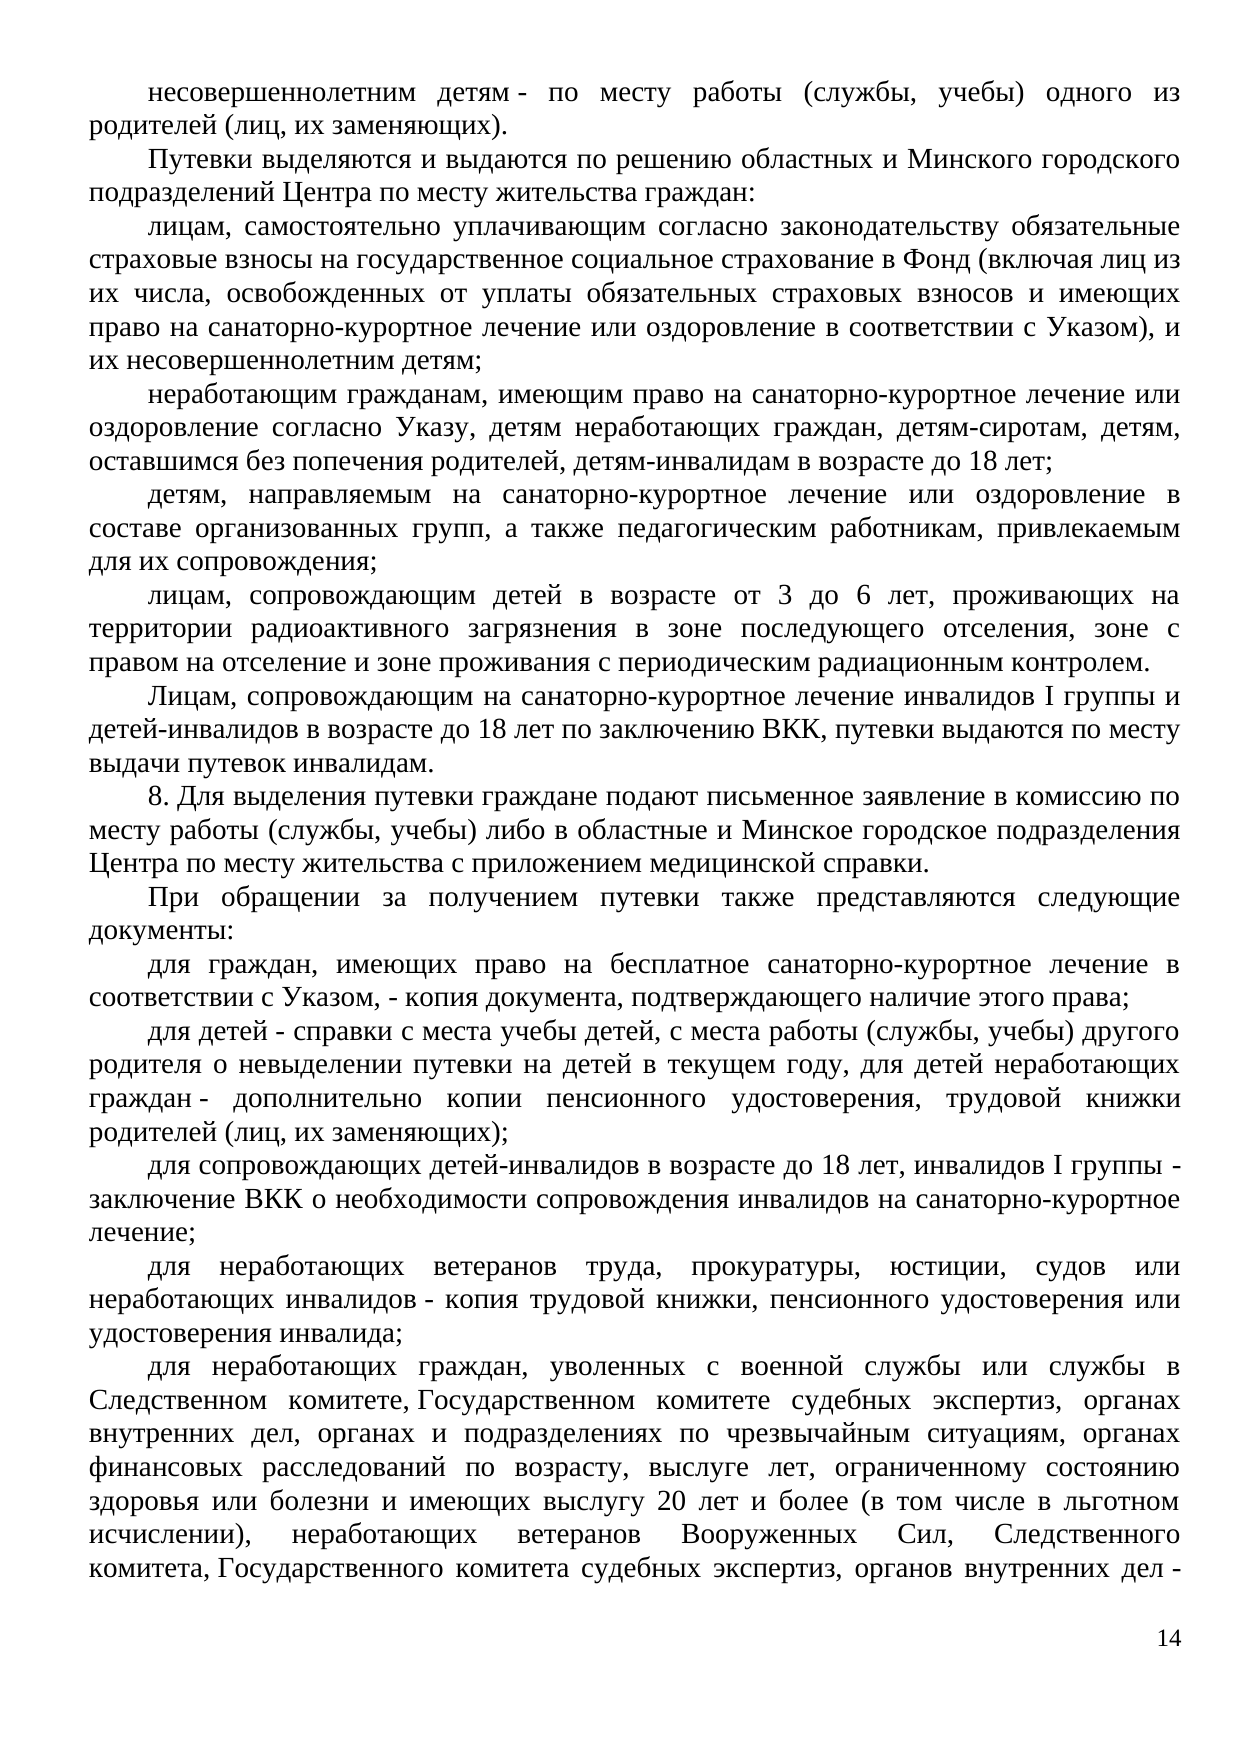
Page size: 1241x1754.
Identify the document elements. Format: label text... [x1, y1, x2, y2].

text неработающим гражданам, имеющим право на санаторно-курортное лечение или оздоровление согласно Указу, детям неработающих граждан, детям-сиротам, детям, оставшимся без попечения родителей, детям-инвалидам в возрасте до 18 лет; [89, 376, 1181, 476]
text Путевки выделяются и выдаются по решению областных и Минского городского подразделений Центра по месту жительства граждан: [89, 141, 1181, 208]
text Лицам, сопровождающим на санаторно-курортное лечение инвалидов I группы и детей-инвалидов в возрасте до 18 лет по заключению ВКК, путевки выдаются по месту выдачи путевок инвалидам. [89, 678, 1181, 778]
text лицам, самостоятельно уплачивающим согласно законодательству обязательные страховые взносы на государственное социальное страхование в Фонд (включая лиц из их числа, освобожденных от уплаты обязательных страховых взносов и имеющих право на санаторно-курортное лечение или оздоровление в соответствии с Указом), и их несовершеннолетним детям; [89, 208, 1181, 376]
text 8. Для выделения путевки граждане подают письменное заявление в комиссию по месту работы (службы, учебы) либо в областные и Минское городское подразделения Центра по месту жительства с приложением медицинской справки. [89, 778, 1181, 879]
text для сопровождающих детей-инвалидов в возрасте до 18 лет, инвалидов I группы - заключение ВКК о необходимости сопровождения инвалидов на санаторно-курортное лечение; [89, 1147, 1181, 1248]
text детям, направляемым на санаторно-курортное лечение или оздоровление в составе организованных групп, а также педагогическим работникам, привлекаемым для их сопровождения; [89, 476, 1181, 577]
text для детей - справки с места учебы детей, с места работы (службы, учебы) другого родителя о невыделении путевки на детей в текущем году, для детей неработающих граждан - дополнительно копии пенсионного удостоверения, трудовой книжки родителей (лиц, их заменяющих); [89, 1013, 1181, 1147]
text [89, 1348, 1181, 1583]
text для граждан, имеющих право на бесплатное санаторно-курортное лечение в соответствии с Указом, - копия документа, подтверждающего наличие этого права; [89, 946, 1181, 1013]
text При обращении за получением путевки также представляются следующие документы: [89, 879, 1181, 946]
text для неработающих ветеранов труда, прокуратуры, юстиции, судов или неработающих инвалидов - копия трудовой книжки, пенсионного удостоверения или удостоверения инвалида; [89, 1248, 1181, 1348]
text несовершеннолетним детям - по месту работы (службы, учебы) одного из родителей (лиц, их заменяющих). [89, 74, 1181, 141]
text лицам, сопровождающим детей в возрасте от 3 до 6 лет, проживающих на территории радиоактивного загрязнения в зоне последующего отселения, зоне с правом на отселение и зоне проживания с периодическим радиационным контролем. [89, 577, 1181, 678]
